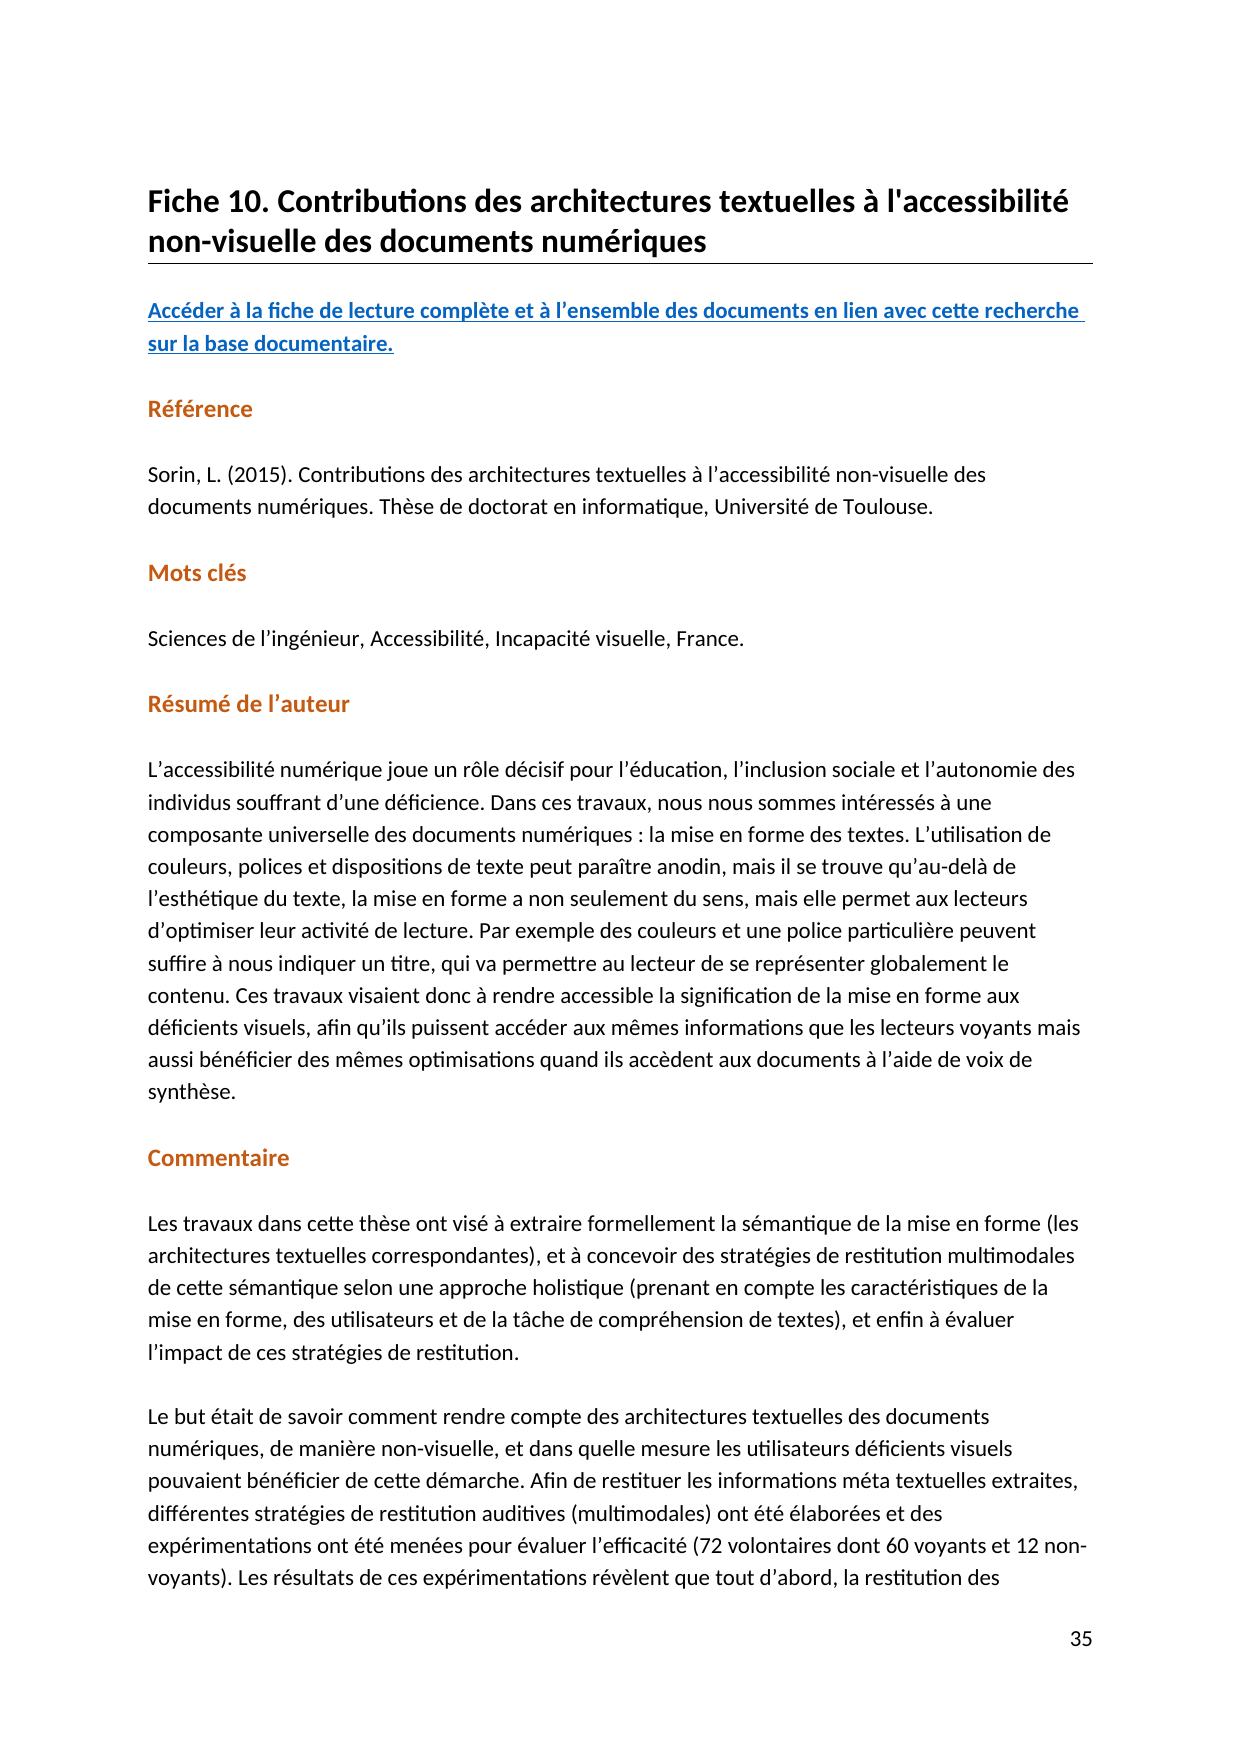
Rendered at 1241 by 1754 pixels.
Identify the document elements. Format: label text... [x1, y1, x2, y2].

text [148, 1402, 1093, 1591]
text Commentaire [148, 1142, 1093, 1172]
text Sorin, L. (2015). Contributions des architectures textuelles à l’accessibilité non-visuelle des documents numériques. Thèse de doctorat en informatique, Université de Toulouse. [148, 460, 1093, 521]
text Sciences de l’ingénieur, Accessibilité, Incapacité visuelle, France. [148, 624, 1093, 652]
text Mots clés [148, 557, 1093, 587]
text Résumé de l’auteur [148, 688, 1093, 719]
text Accéder à la fiche de lecture complète et à l’ensemble des documents en lien avec cette recherche sur la base documentaire. [148, 297, 1093, 357]
subtitle Fiche 10. Contributions des architectures textuelles à l'accessibilité non-visuelle des documents numériques [148, 180, 1093, 263]
text L’accessibilité numérique joue un rôle décisif pour l’éducation, l’inclusion sociale et l’autonomie des individus souffrant d’une déficience. Dans ces travaux, nous nous sommes intéressés à une composante universelle des documents numériques : la mise en forme des textes. L’utilisation de couleurs, polices et dispositions de texte peut paraître anodin, mais il se trouve qu’au-delà de l’esthétique du texte, la mise en forme a non seulement du sens, mais elle permet aux lecteurs d’optimiser leur activité de lecture. Par exemple des couleurs et une police particulière peuvent suffire à nous indiquer un titre, qui va permettre au lecteur de se représenter globalement le contenu. Ces travaux visaient donc à rendre accessible la signification de la mise en forme aux déficients visuels, afin qu’ils puissent accéder aux mêmes informations que les lecteurs voyants mais aussi bénéficier des mêmes optimisations quand ils accèdent aux documents à l’aide de voix de synthèse. [148, 756, 1093, 1106]
text Référence [148, 393, 1093, 424]
text Les travaux dans cette thèse ont visé à extraire formellement la sémantique de la mise en forme (les architectures textuelles correspondantes), et à concevoir des stratégies de restitution multimodales de cette sémantique selon une approche holistique (prenant en compte les caractéristiques de la mise en forme, des utilisateurs et de la tâche de compréhension de textes), et enfin à évaluer l’impact de ces stratégies de restitution. [148, 1209, 1093, 1366]
